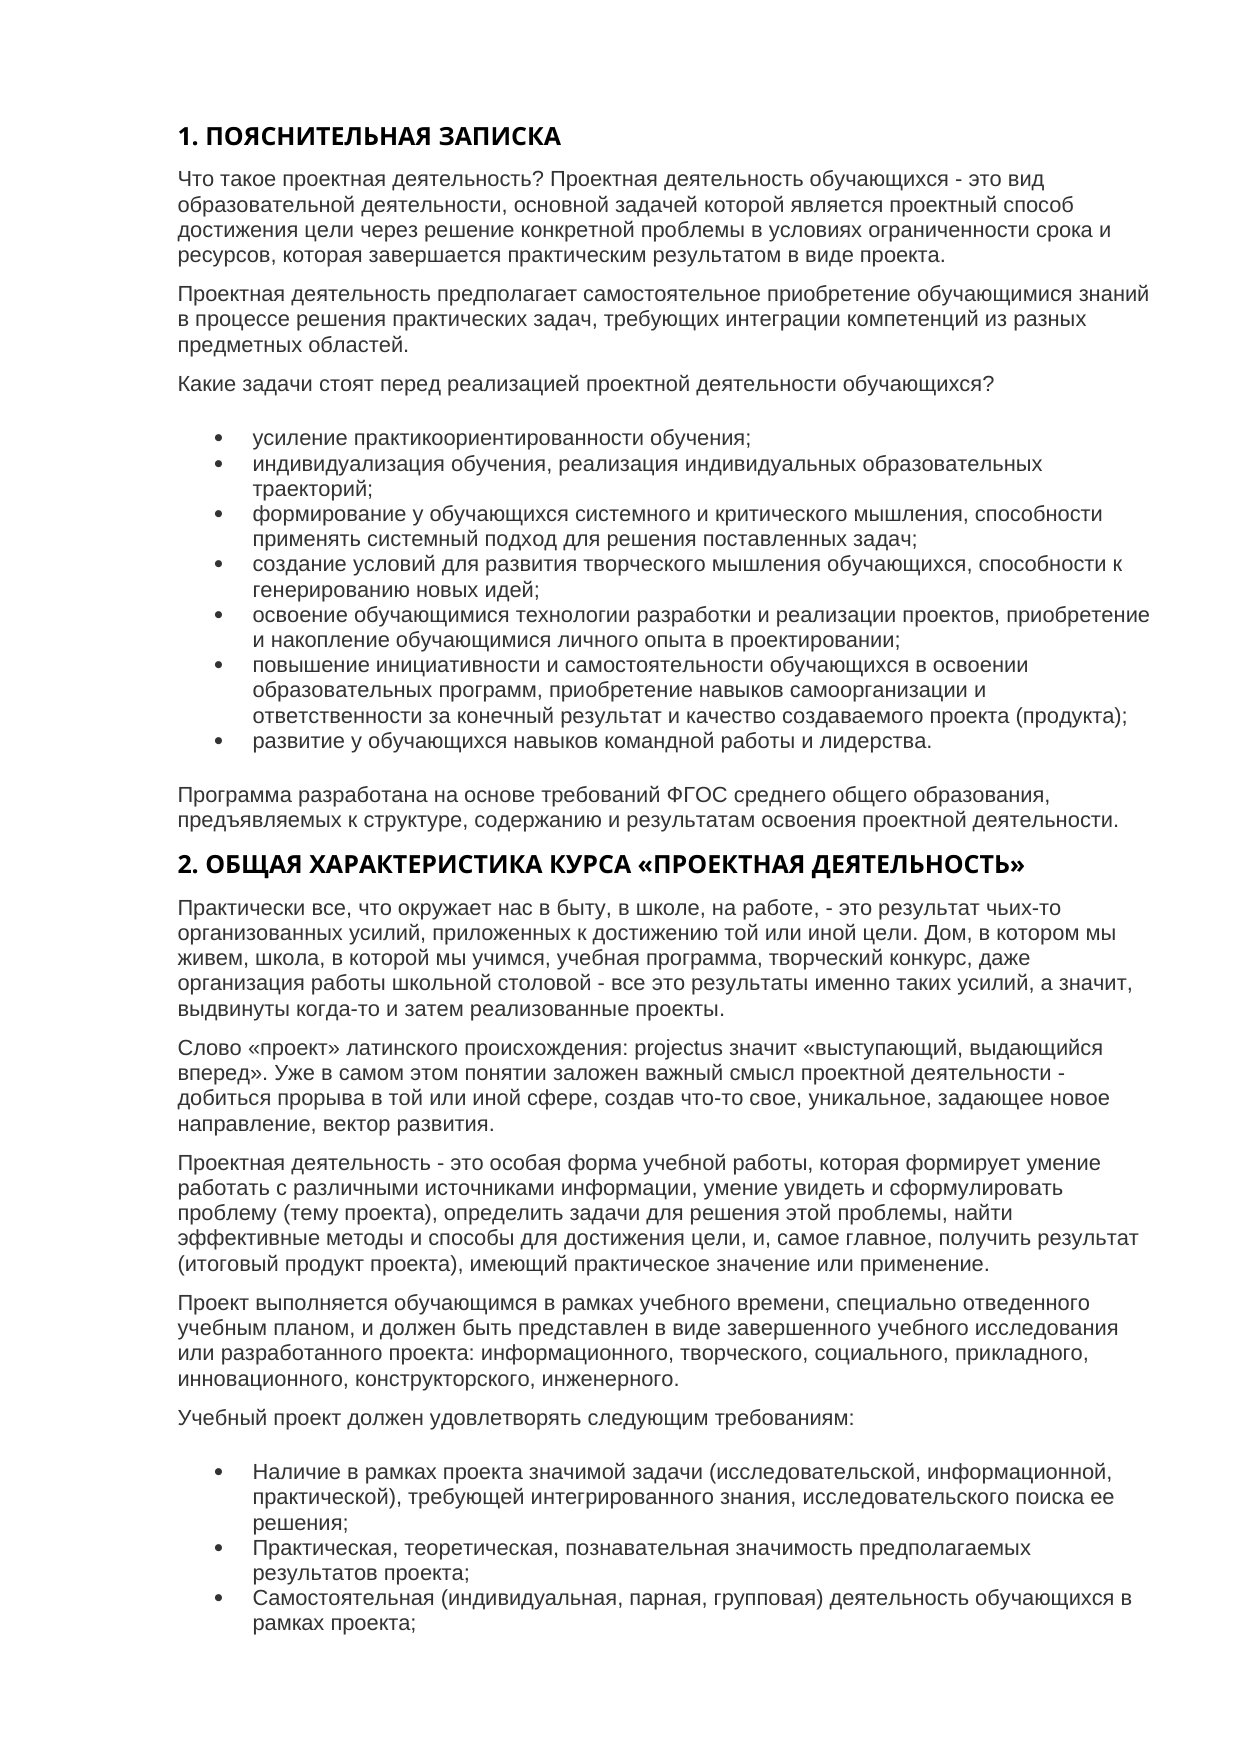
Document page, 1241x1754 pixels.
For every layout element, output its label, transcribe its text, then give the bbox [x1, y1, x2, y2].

text Проектная деятельность предполагает самостоятельное приобретение обучающимися знаний в процессе решения практических задач, требующих интеграции компетенций из разных предметных областей. [177, 281, 1152, 357]
text Какие задачи стоят перед реализацией проектной деятельности обучающихся? [177, 371, 1152, 396]
text 2. ОБЩАЯ ХАРАКТЕРИСТИКА КУРСА «ПРОЕКТНАЯ ДЕЯТЕЛЬНОСТЬ» [177, 847, 1152, 881]
list развитие у обучающихся навыков командной работы и лидерства. [215, 728, 1152, 753]
list повышение инициативности и самостоятельности обучающихся в освоении образовательных программ, приобретение навыков самоорганизации и ответственности за конечный результат и качество создаваемого проекта (продукта); [215, 652, 1152, 728]
list Практическая, теоретическая, познавательная значимость предполагаемых результатов проекта; [215, 1535, 1152, 1585]
text Проектная деятельность - это особая форма учебной работы, которая формирует умение работать с различными источниками информации, умение увидеть и сформулировать проблему (тему проекта), определить задачи для решения этой проблемы, найти эффективные методы и способы для достижения цели, и, самое главное, получить результат (итоговый продукт проекта), имеющий практическое значение или применение. [177, 1150, 1152, 1276]
text Программа разработана на основе требований ФГОС среднего общего образования, предъявляемых к структуре, содержанию и результатам освоения проектной деятельности. [177, 782, 1152, 832]
text Учебный проект должен удовлетворять следующим требованиям: [177, 1405, 1152, 1430]
text Проект выполняется обучающимся в рамках учебного времени, специально отведенного учебным планом, и должен быть представлен в виде завершенного учебного исследования или разработанного проекта: информационного, творческого, социального, прикладного, инновационного, конструкторского, инженерного. [177, 1290, 1152, 1391]
text Практически все, что окружает нас в быту, в школе, на работе, - это результат чьих-то организованных усилий, приложенных к достижению той или иной цели. Дом, в котором мы живем, школа, в которой мы учимся, учебная программа, творческий конкурс, даже организация работы школьной столовой - все это результаты именно таких усилий, а значит, выдвинуты когда-то и затем реализованные проекты. [177, 895, 1152, 1021]
list Наличие в рамках проекта значимой задачи (исследовательской, информационной, практической), требующей интегрированного знания, исследовательского поиска ее решения; [215, 1459, 1152, 1535]
text Слово «проект» латинского происхождения: projectus значит «выступающий, выдающийся вперед». Уже в самом этом понятии заложен важный смысл проектной деятельности - добиться прорыва в той или иной сфере, создав что-то свое, уникальное, задающее новое направление, вектор развития. [177, 1035, 1152, 1136]
list индивидуализация обучения, реализация индивидуальных образовательных траекторий; [215, 450, 1152, 501]
text 1. ПОЯСНИТЕЛЬНАЯ ЗАПИСКА [177, 118, 1152, 152]
list создание условий для развития творческого мышления обучающихся, способности к генерированию новых идей; [215, 551, 1152, 602]
list усиление практикоориентированности обучения; [215, 425, 1152, 450]
list освоение обучающимися технологии разработки и реализации проектов, приобретение и накопление обучающимися личного опыта в проектировании; [215, 602, 1152, 652]
list формирование у обучающихся системного и критического мышления, способности применять системный подход для решения поставленных задач; [215, 501, 1152, 551]
text Что такое проектная деятельность? Проектная деятельность обучающихся - это вид образовательной деятельности, основной задачей которой является проектный способ достижения цели через решение конкретной проблемы в условиях ограниченности срока и ресурсов, которая завершается практическим результатом в виде проекта. [177, 166, 1152, 267]
list Самостоятельная (индивидуальная, парная, групповая) деятельность обучающихся в рамках проекта; [215, 1585, 1152, 1636]
